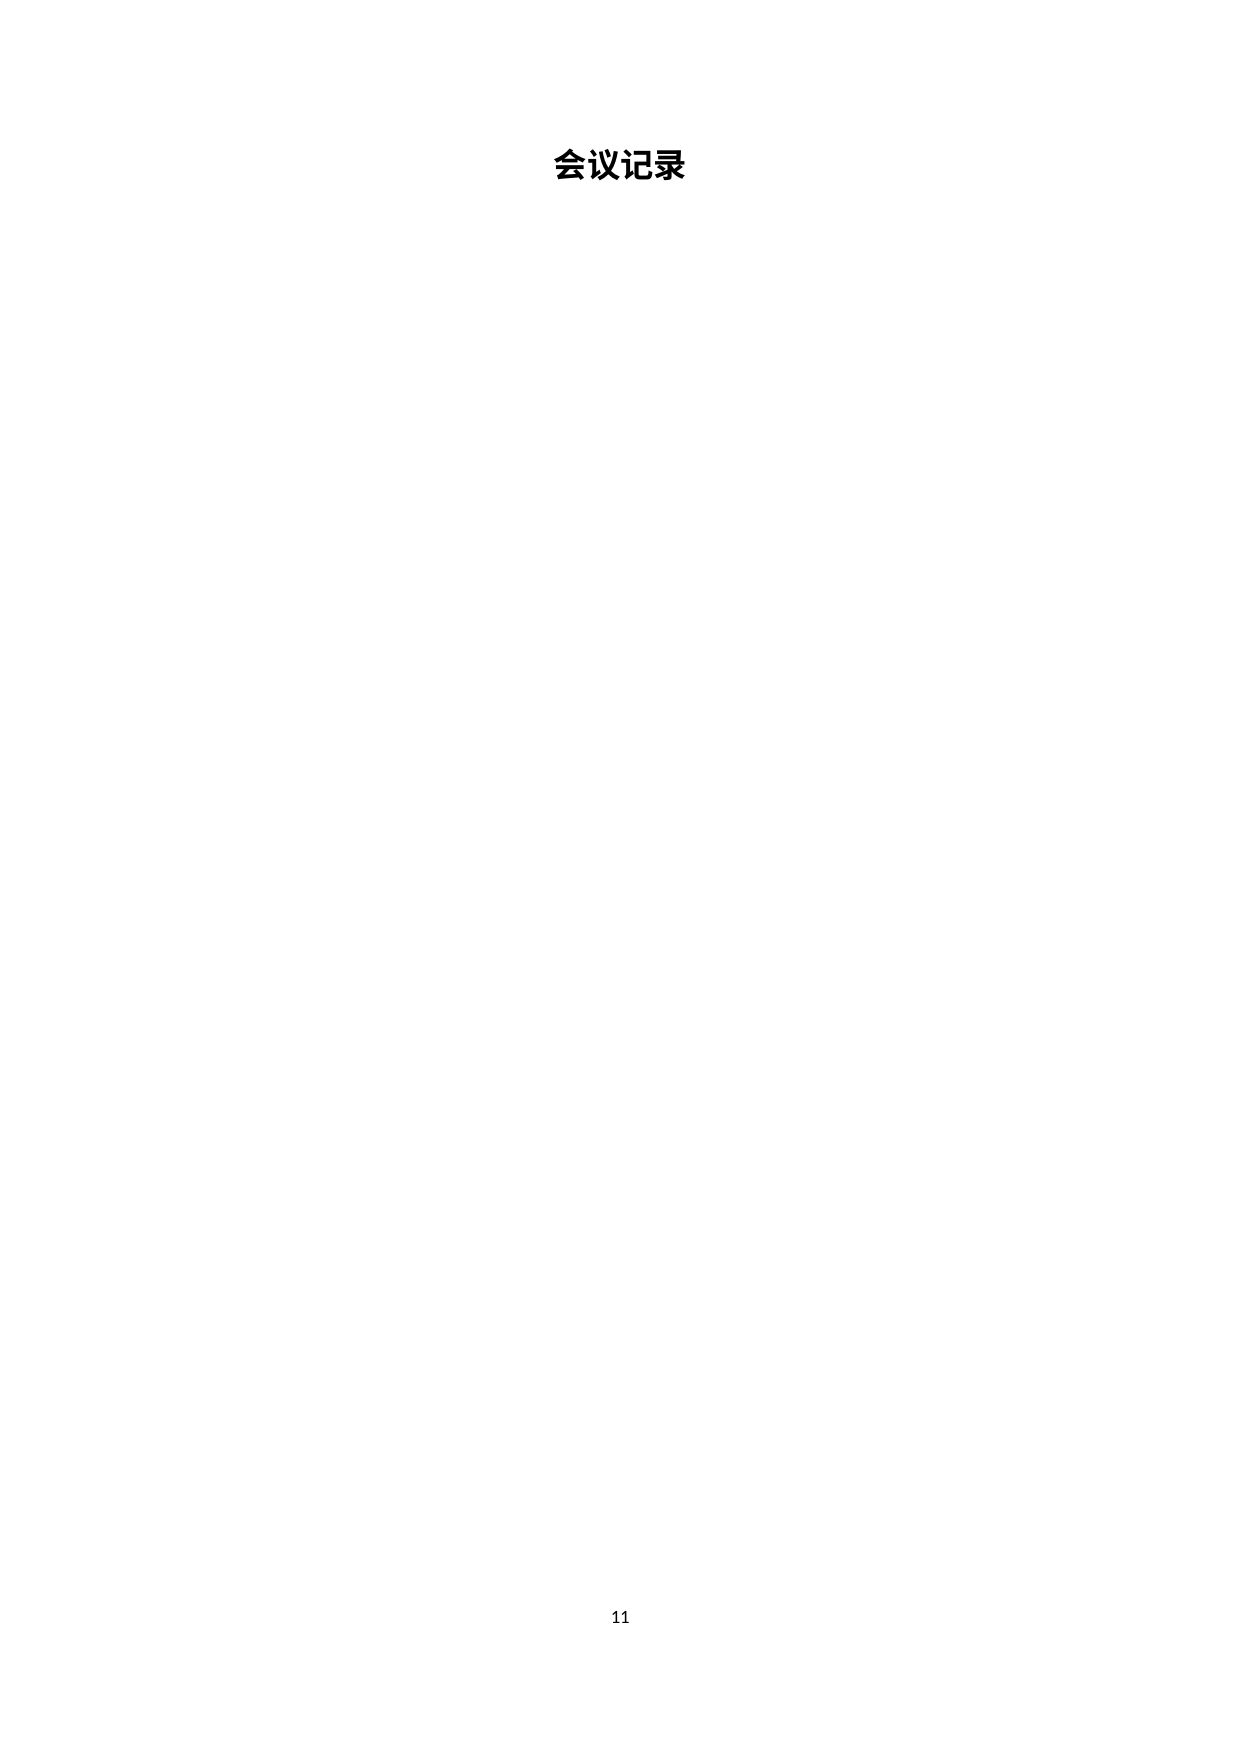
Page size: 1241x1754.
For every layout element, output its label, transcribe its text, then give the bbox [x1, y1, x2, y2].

text 会议记录 [148, 130, 1092, 195]
